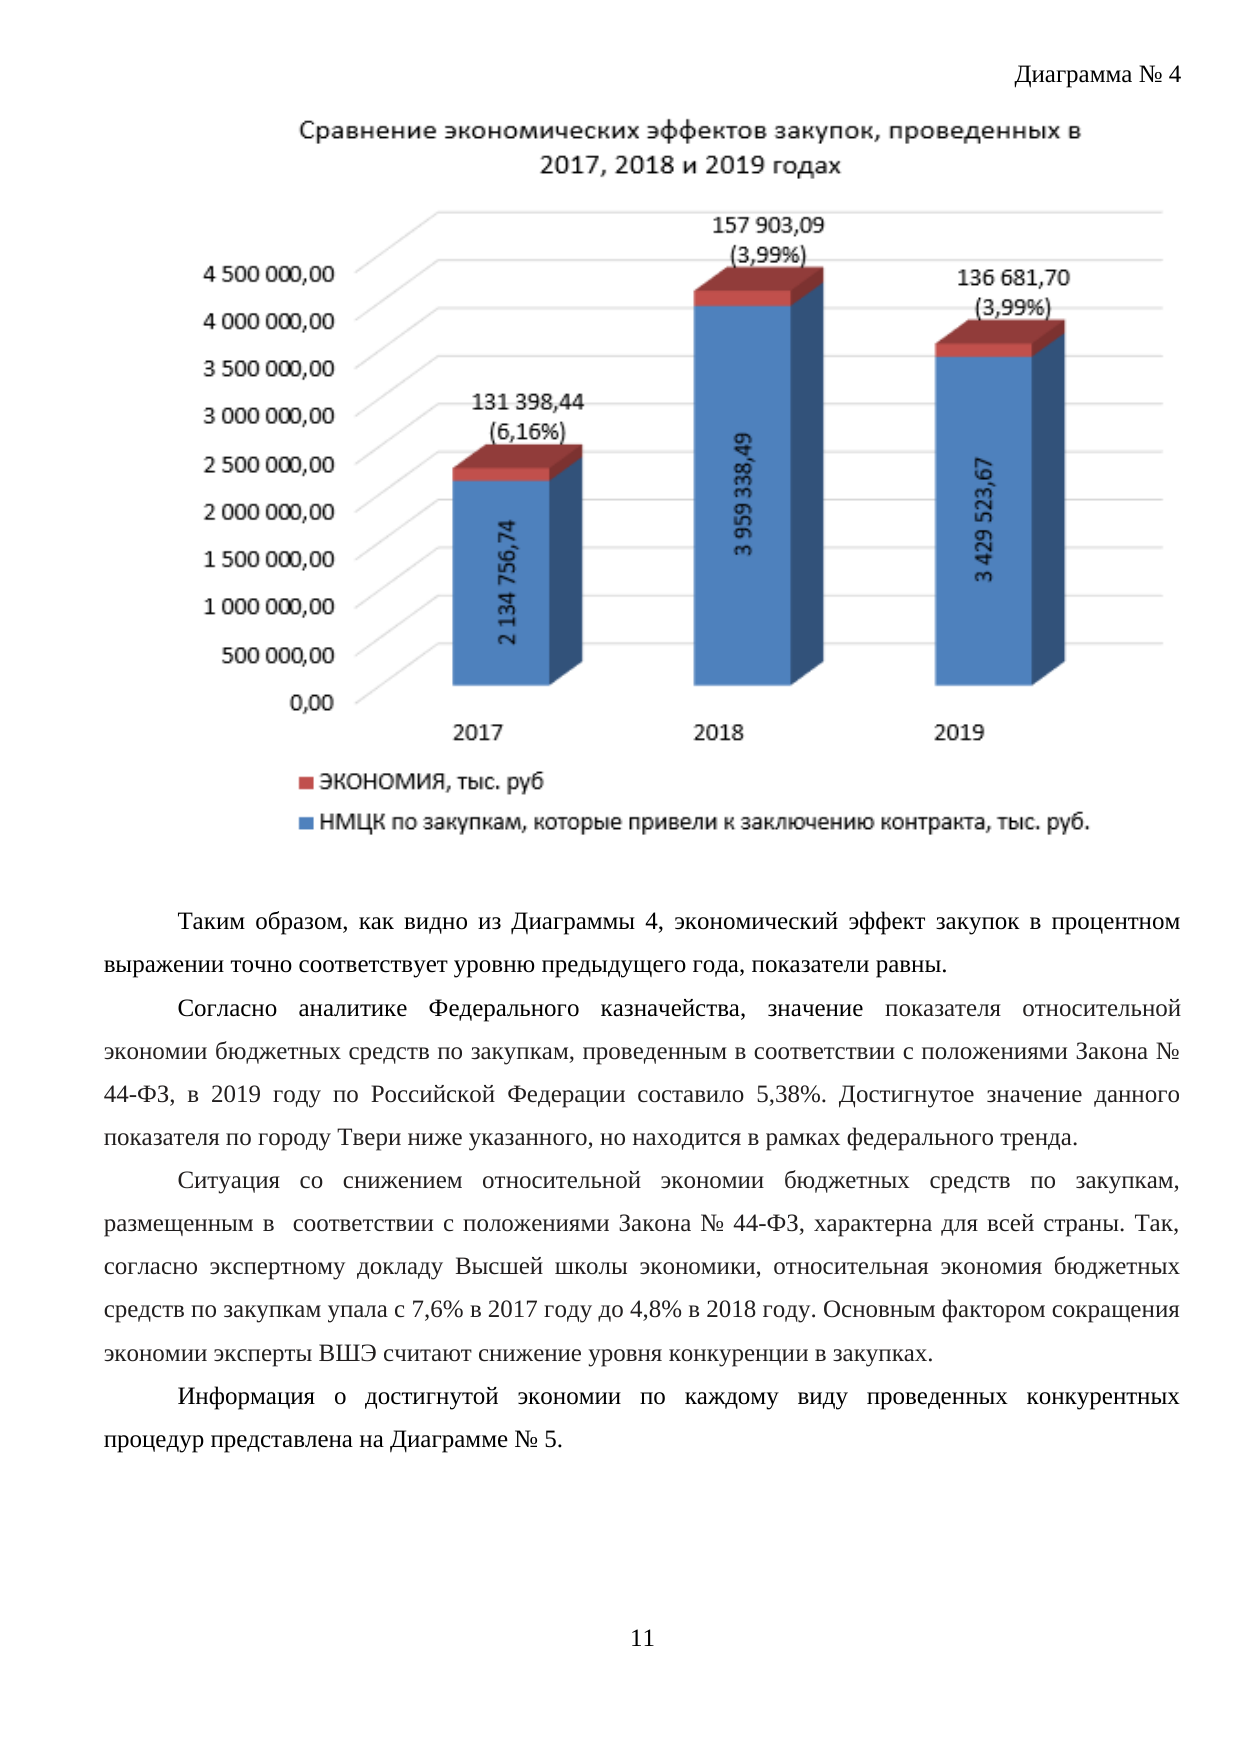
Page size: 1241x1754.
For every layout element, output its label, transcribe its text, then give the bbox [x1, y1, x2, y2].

text Согласно аналитике Федерального казначейства, значение показателя относительной экономии бюджетных средств по закупкам, проведенным в соответствии с положениями Закона № 44-ФЗ, в 2019 году по Российской Федерации составило 5,38%. Достигнутое значение данного показателя по городу Твери ниже указанного, но находится в рамках федерального тренда. [103, 993, 1181, 1151]
text Информация о достигнутой экономии по каждому виду проведенных конкурентных процедур представлена на Диаграмме № 5. [103, 1381, 1181, 1453]
text Диаграмма № 4 [103, 59, 1181, 88]
text Ситуация со снижением относительной экономии бюджетных средств по закупкам, размещенным в соответствии с положениями Закона № 44-ФЗ, характерна для всей страны. Так, согласно экспертному докладу Высшей школы экономики, относительная экономия бюджетных средств по закупкам упала с 7,6% в 2017 году до 4,8% в 2018 году. Основным фактором сокращения экономии эксперты ВШЭ считают снижение уровня конкуренции в закупках. [103, 1165, 1181, 1366]
text Таким образом, как видно из Диаграммы 4, экономический эффект закупок в процентном выражении точно соответствует уровню предыдущего года, показатели равны. [103, 906, 1181, 978]
picture [177, 102, 1200, 849]
